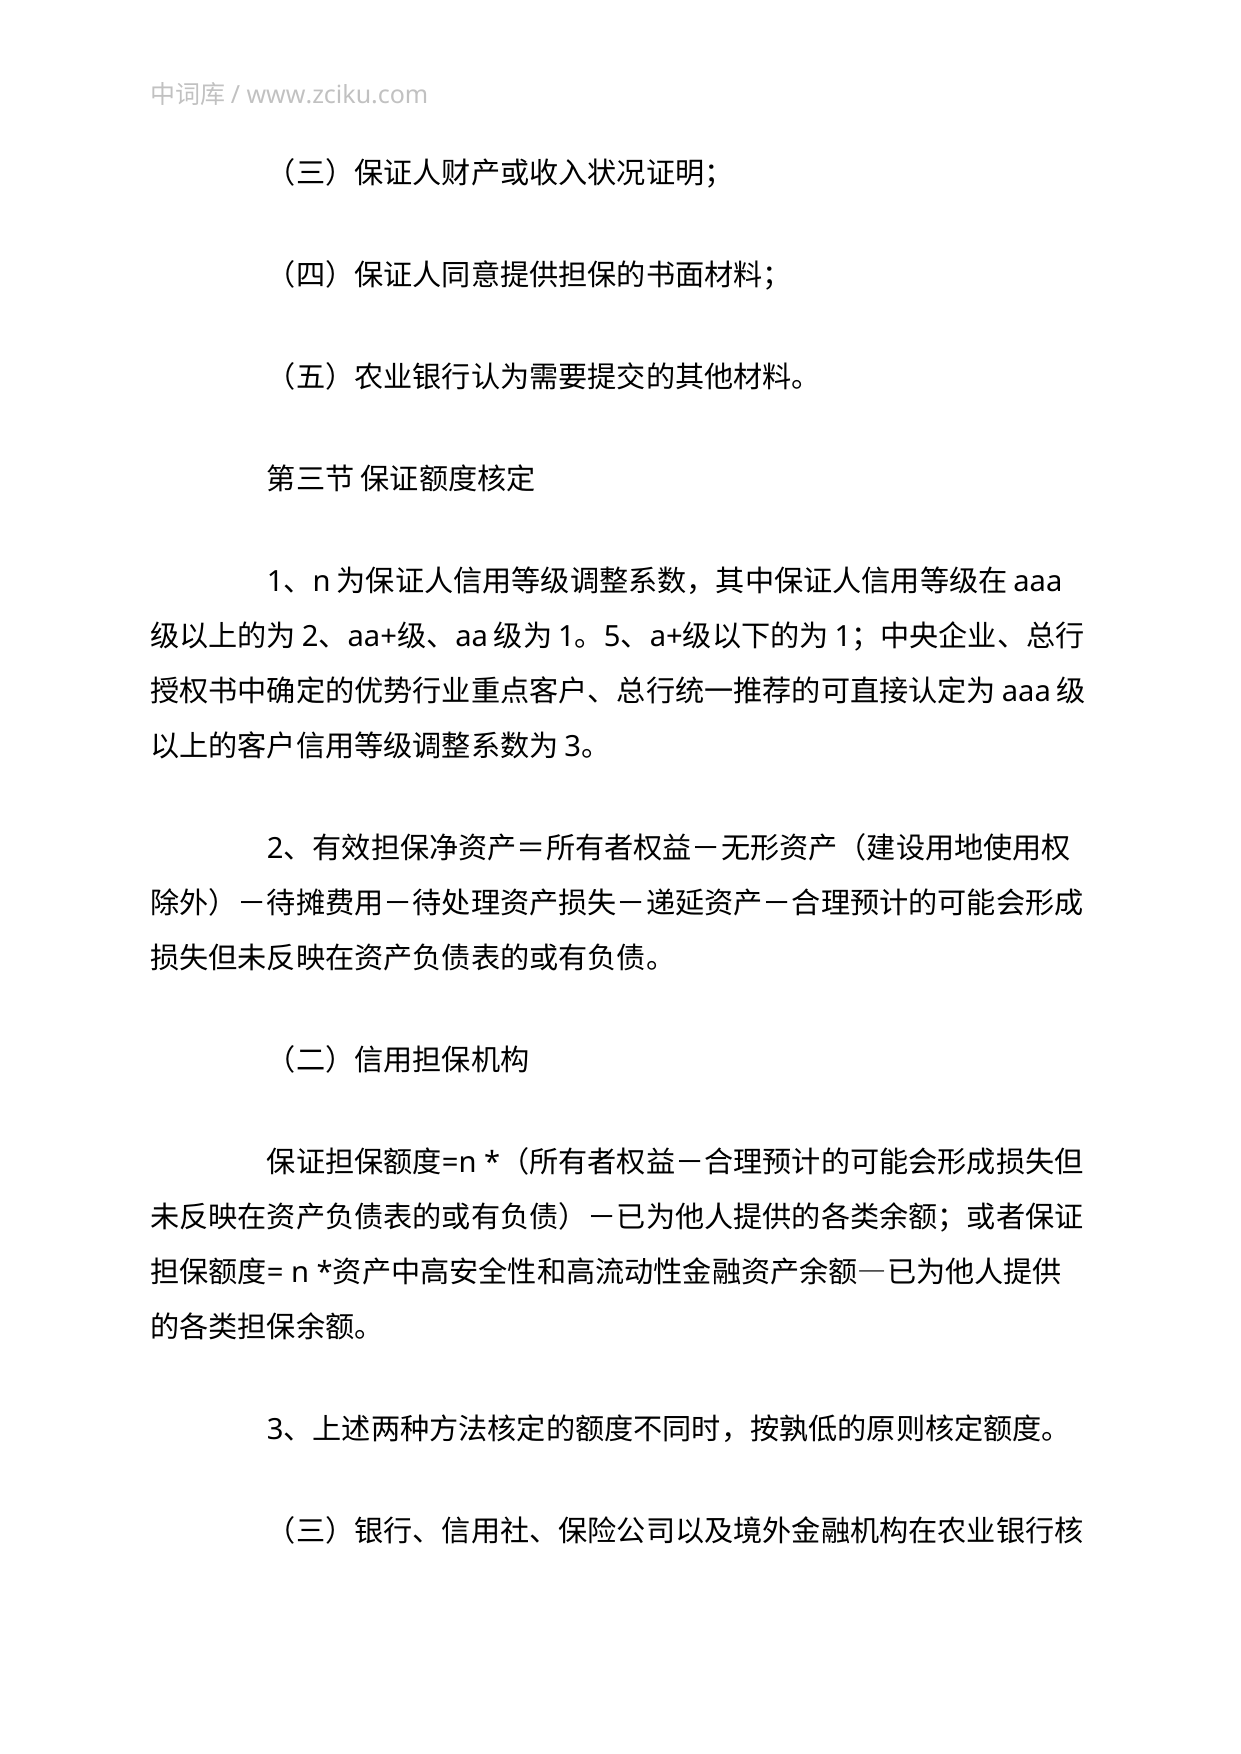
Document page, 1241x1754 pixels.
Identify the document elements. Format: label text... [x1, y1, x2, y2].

text （四）保证人同意提供担保的书面材料； [150, 252, 1090, 294]
text 2、有效担保净资产＝所有者权益－无形资产（建设用地使用权除外）－待摊费用－待处理资产损失－递延资产－合理预计的可能会形成损失但未反映在资产负债表的或有负债。 [150, 825, 1090, 977]
text 保证担保额度=n *（所有者权益－合理预计的可能会形成损失但未反映在资产负债表的或有负债）－已为他人提供的各类余额；或者保证担保额度= n *资产中高安全性和高流动性金融资产余额—已为他人提供的各类担保余额。 [150, 1138, 1090, 1346]
text 3、上述两种方法核定的额度不同时，按孰低的原则核定额度。 [150, 1405, 1090, 1448]
text （三）保证人财产或收入状况证明； [150, 150, 1090, 192]
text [150, 1507, 1090, 1549]
text （五）农业银行认为需要提交的其他材料。 [150, 354, 1090, 396]
text （二）信用担保机构 [150, 1037, 1090, 1079]
text 第三节 保证额度核定 [150, 456, 1090, 498]
text 1、n为保证人信用等级调整系数，其中保证人信用等级在aaa级以上的为2、aa+级、aa级为1。5、a+级以下的为1；中央企业、总行授权书中确定的优势行业重点客户、总行统一推荐的可直接认定为aaa级以上的客户信用等级调整系数为3。 [150, 558, 1090, 765]
